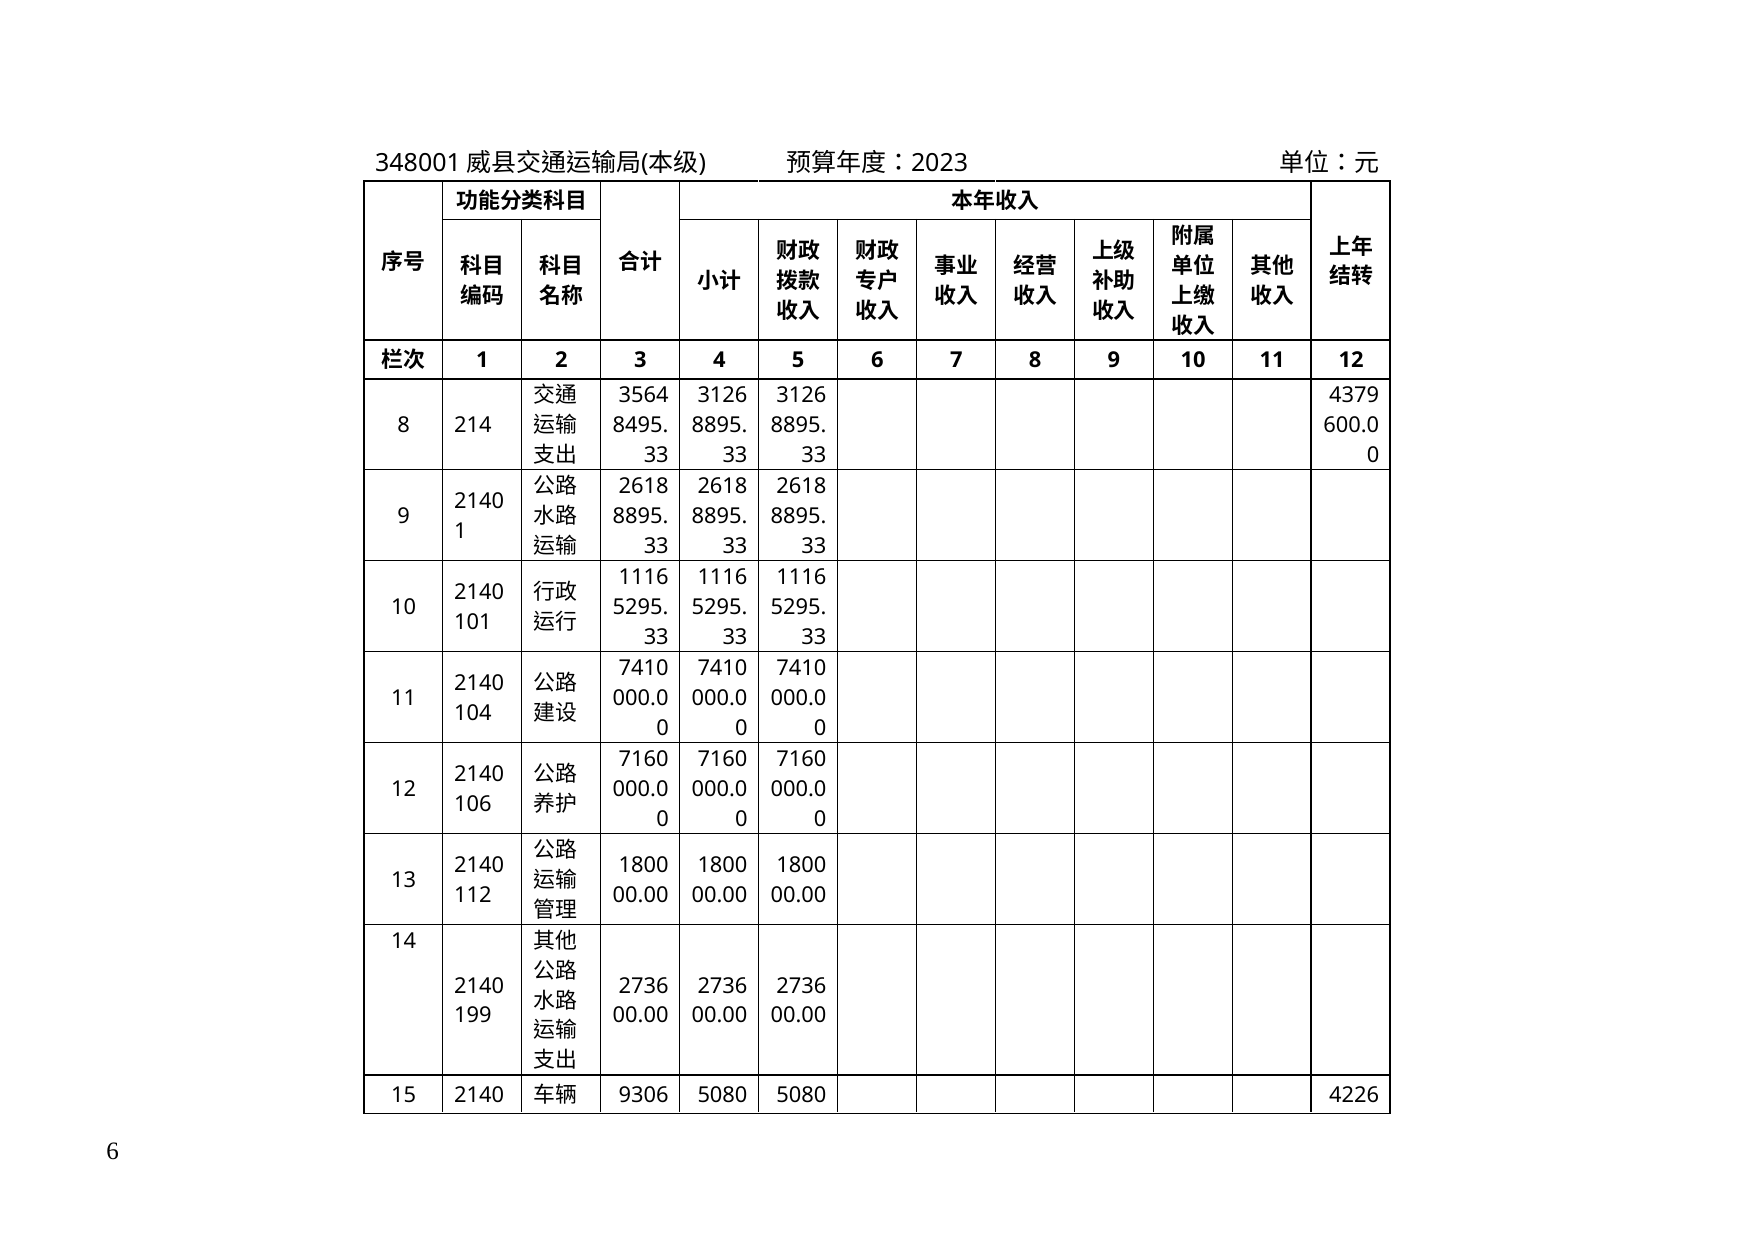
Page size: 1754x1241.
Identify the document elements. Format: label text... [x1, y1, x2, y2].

table_cell [838, 1076, 916, 1112]
table_cell 31268895.33 [759, 380, 837, 469]
table_cell 9 [1075, 341, 1153, 378]
table_cell [1233, 380, 1310, 469]
table_cell 10 [1154, 341, 1232, 378]
table_cell 26188895.33 [601, 470, 679, 560]
table_cell [838, 470, 916, 560]
table_cell [1233, 925, 1310, 1074]
table_cell 7160000.00 [680, 743, 758, 832]
table_cell 科目名称 [522, 220, 600, 339]
table_cell [1233, 743, 1310, 832]
table_cell 273600.00 [601, 925, 679, 1074]
table_cell [1154, 925, 1232, 1074]
table_cell [1233, 834, 1310, 923]
table_cell [917, 652, 995, 742]
table_cell [917, 380, 995, 469]
table_cell 11 [365, 652, 442, 742]
table_cell 栏次 [365, 341, 442, 378]
table_cell 21401 [443, 470, 521, 560]
table_cell [838, 925, 916, 1074]
table_cell 7160000.00 [759, 743, 837, 832]
table_cell 180000.00 [759, 834, 837, 923]
table_cell 11 [1233, 341, 1310, 378]
table_cell 6 [838, 341, 916, 378]
table_cell 7160000.00 [601, 743, 679, 832]
table_cell [838, 380, 916, 469]
table_cell 3 [601, 341, 679, 378]
table_cell 4 [680, 341, 758, 378]
table_cell 公路水路运输 [522, 470, 600, 560]
table_cell [1312, 652, 1389, 742]
table_cell [1233, 470, 1310, 560]
table_cell 科目 编码 [443, 220, 521, 339]
table_cell 7410000.00 [680, 652, 758, 742]
table_cell 4379600.00 [1312, 380, 1389, 469]
table_cell 序号 [365, 182, 442, 339]
table_cell 10 [365, 561, 442, 651]
table_cell 公路运输管理 [522, 834, 600, 923]
table_cell 其他公路水路运输支出 [522, 925, 600, 1074]
table_cell [1312, 925, 1389, 1074]
table_cell [1154, 834, 1232, 923]
table_cell 本年收入 [680, 182, 1310, 219]
table_cell [1154, 652, 1232, 742]
table_cell 15 [365, 1076, 442, 1112]
table_cell [838, 743, 916, 832]
table_cell 11165295.33 [680, 561, 758, 651]
table_cell 1 [443, 341, 521, 378]
table_cell [917, 561, 995, 651]
table_cell 事业收入 [917, 220, 995, 339]
table_cell [1154, 1076, 1232, 1112]
table_cell 2140112 [443, 834, 521, 923]
table_cell [838, 652, 916, 742]
table_cell 273600.00 [759, 925, 837, 1074]
table_cell [1233, 1076, 1310, 1112]
table_cell 8 [996, 341, 1074, 378]
table_cell [996, 1076, 1074, 1112]
table_cell [1075, 470, 1153, 560]
table_cell [1154, 561, 1232, 651]
table_header 单位：元 [996, 143, 1389, 180]
table_cell 附属单位上缴收入 [1154, 220, 1232, 339]
table_cell [1154, 470, 1232, 560]
table_cell 5080000.00 [680, 1076, 758, 1112]
table_cell 上级补助收入 [1075, 220, 1153, 339]
table_cell 财政拨款 收入 [759, 220, 837, 339]
table_cell [917, 470, 995, 560]
table_header 348001威县交通运输局(本级) [365, 143, 758, 180]
table_cell [917, 834, 995, 923]
table_cell 26188895.33 [680, 470, 758, 560]
table_cell 功能分类科目 [443, 182, 600, 219]
table_cell 公路建设 [522, 652, 600, 742]
table_cell [996, 470, 1074, 560]
table_cell 合计 [601, 182, 679, 339]
table_cell 12 [365, 743, 442, 832]
table_cell 35648495.33 [601, 380, 679, 469]
table_cell 2140104 [443, 652, 521, 742]
table_cell 2140101 [443, 561, 521, 651]
table_cell [1312, 561, 1389, 651]
table_cell [1075, 561, 1153, 651]
table_cell [1075, 380, 1153, 469]
table_cell 9306000.00 [601, 1076, 679, 1112]
table_cell 交通运输支出 [522, 380, 600, 469]
table_cell 财政专户 收入 [838, 220, 916, 339]
table_cell 经营收入 [996, 220, 1074, 339]
table_cell [1233, 652, 1310, 742]
table_cell 5080000.00 [759, 1076, 837, 1112]
table_cell 2 [522, 341, 600, 378]
table_cell [1075, 925, 1153, 1074]
table_cell 26188895.33 [759, 470, 837, 560]
table_cell 2140106 [443, 743, 521, 832]
table_cell 小计 [680, 220, 758, 339]
table_cell 行政运行 [522, 561, 600, 651]
table_cell [1312, 470, 1389, 560]
table_cell [996, 743, 1074, 832]
table_cell [996, 834, 1074, 923]
table_cell [1312, 834, 1389, 923]
table_cell 7 [917, 341, 995, 378]
table_cell [1312, 743, 1389, 832]
table_header 预算年度：2023 [759, 143, 995, 180]
table_cell 13 [365, 834, 442, 923]
table_cell 公路养护 [522, 743, 600, 832]
table_cell [1075, 743, 1153, 832]
table_cell 214 [443, 380, 521, 469]
table_cell 273600.00 [680, 925, 758, 1074]
table_cell 21406 [443, 1076, 521, 1112]
table_cell 9 [365, 470, 442, 560]
table_cell 2140199 [443, 925, 521, 1074]
table_cell [838, 561, 916, 651]
table_cell [1154, 380, 1232, 469]
table_cell 车辆购置税支出 [522, 1076, 600, 1112]
table_cell [996, 925, 1074, 1074]
table_cell 4226000.00 [1312, 1076, 1389, 1112]
table_cell 5 [759, 341, 837, 378]
table_cell [917, 1076, 995, 1112]
table_cell 14 [365, 925, 442, 1074]
table_cell 8 [365, 380, 442, 469]
table_cell [917, 925, 995, 1074]
table_cell 上年结转 [1312, 182, 1389, 339]
table_cell 12 [1312, 341, 1389, 378]
table_cell 180000.00 [680, 834, 758, 923]
table_cell 180000.00 [601, 834, 679, 923]
table_cell 11165295.33 [759, 561, 837, 651]
table_cell [1075, 652, 1153, 742]
table_cell 7410000.00 [759, 652, 837, 742]
table_cell [1075, 1076, 1153, 1112]
table_cell 11165295.33 [601, 561, 679, 651]
table_cell [1154, 743, 1232, 832]
table_cell [917, 743, 995, 832]
table_cell [838, 834, 916, 923]
table_cell 31268895.33 [680, 380, 758, 469]
table_cell 7410000.00 [601, 652, 679, 742]
table_cell [1233, 561, 1310, 651]
table_cell [1075, 834, 1153, 923]
table_cell [996, 652, 1074, 742]
table_cell 其他收入 [1233, 220, 1310, 339]
table_cell [996, 380, 1074, 469]
table_cell [996, 561, 1074, 651]
